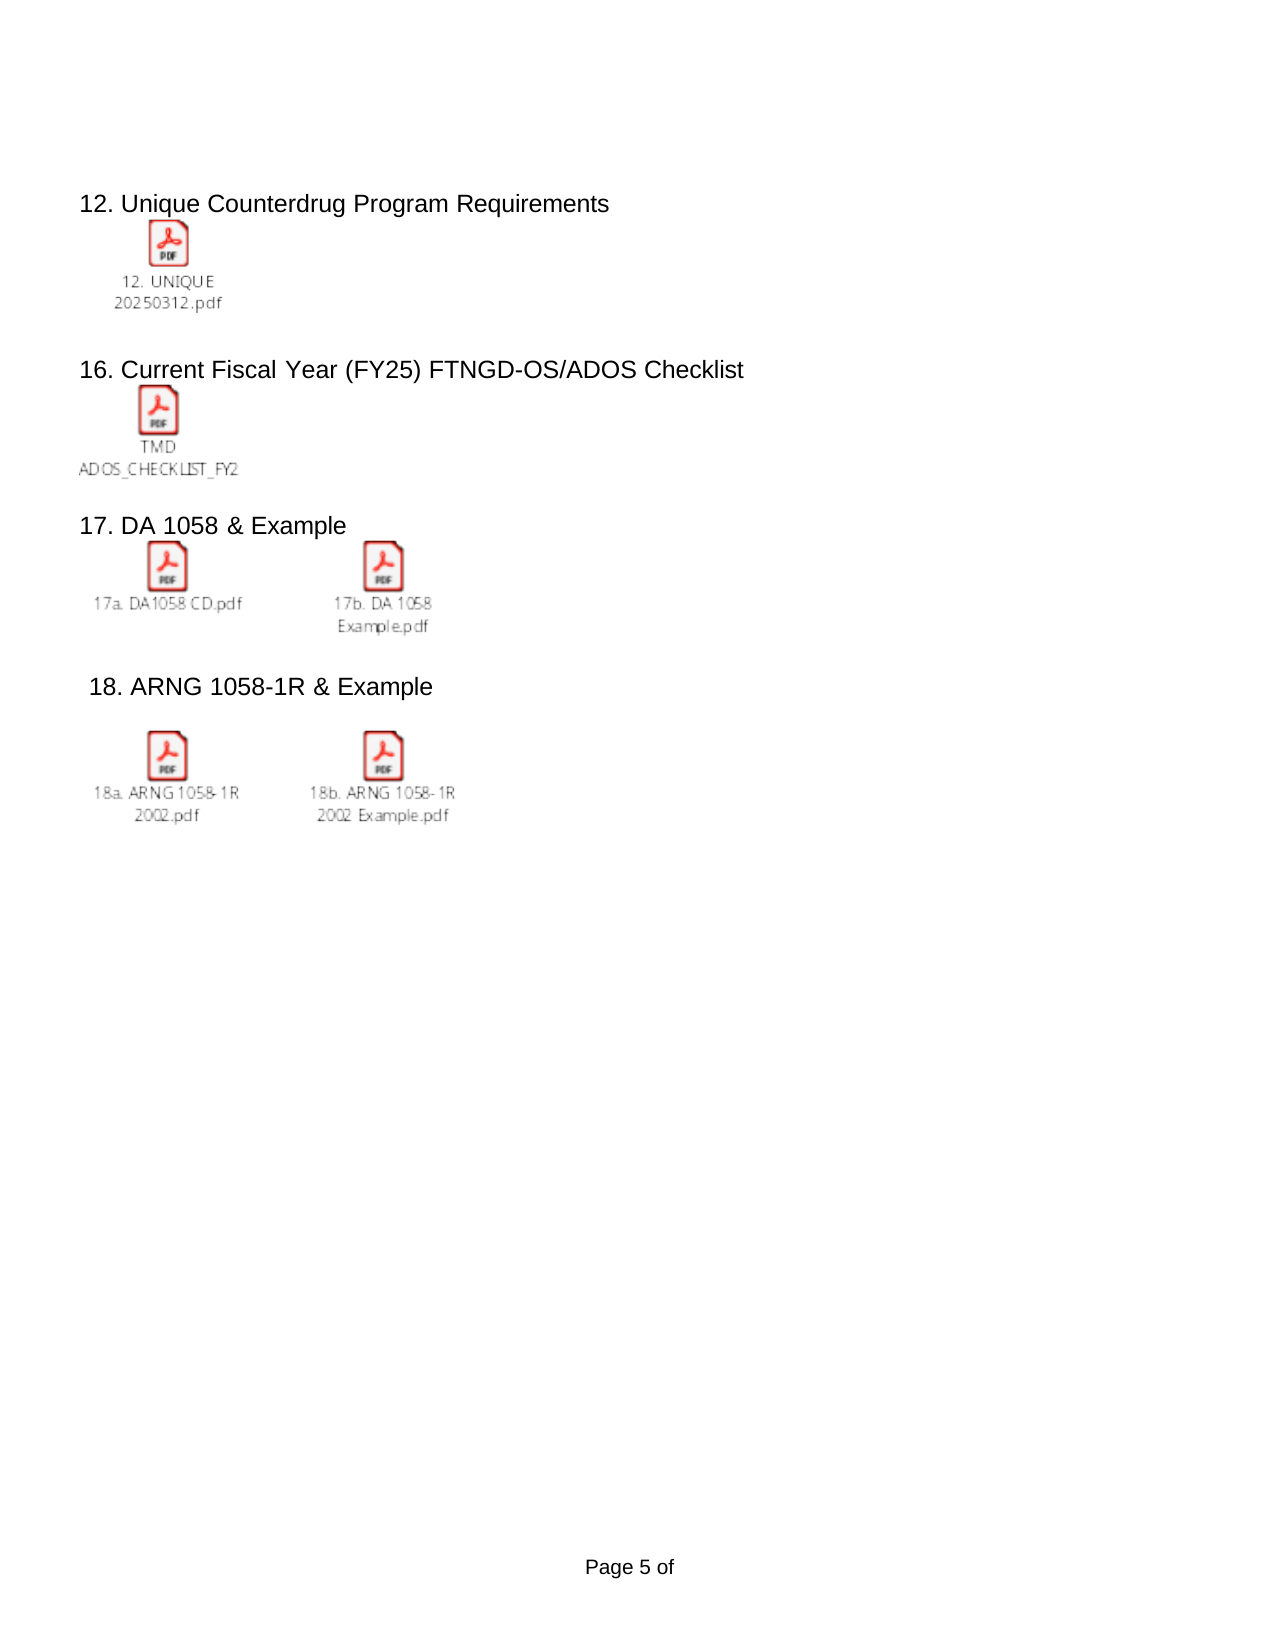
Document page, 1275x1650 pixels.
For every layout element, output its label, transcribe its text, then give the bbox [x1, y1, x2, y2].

text 17. DA 1058 & Example [79, 511, 1196, 540]
text 18. ARNG 1058-1R & Example [88, 672, 1196, 701]
text 16. Current Fiscal Year (FY25) FTNGD-OS/ADOS Checklist [79, 355, 1196, 384]
text 12. Unique Counterdrug Program Requirements [79, 189, 1196, 217]
